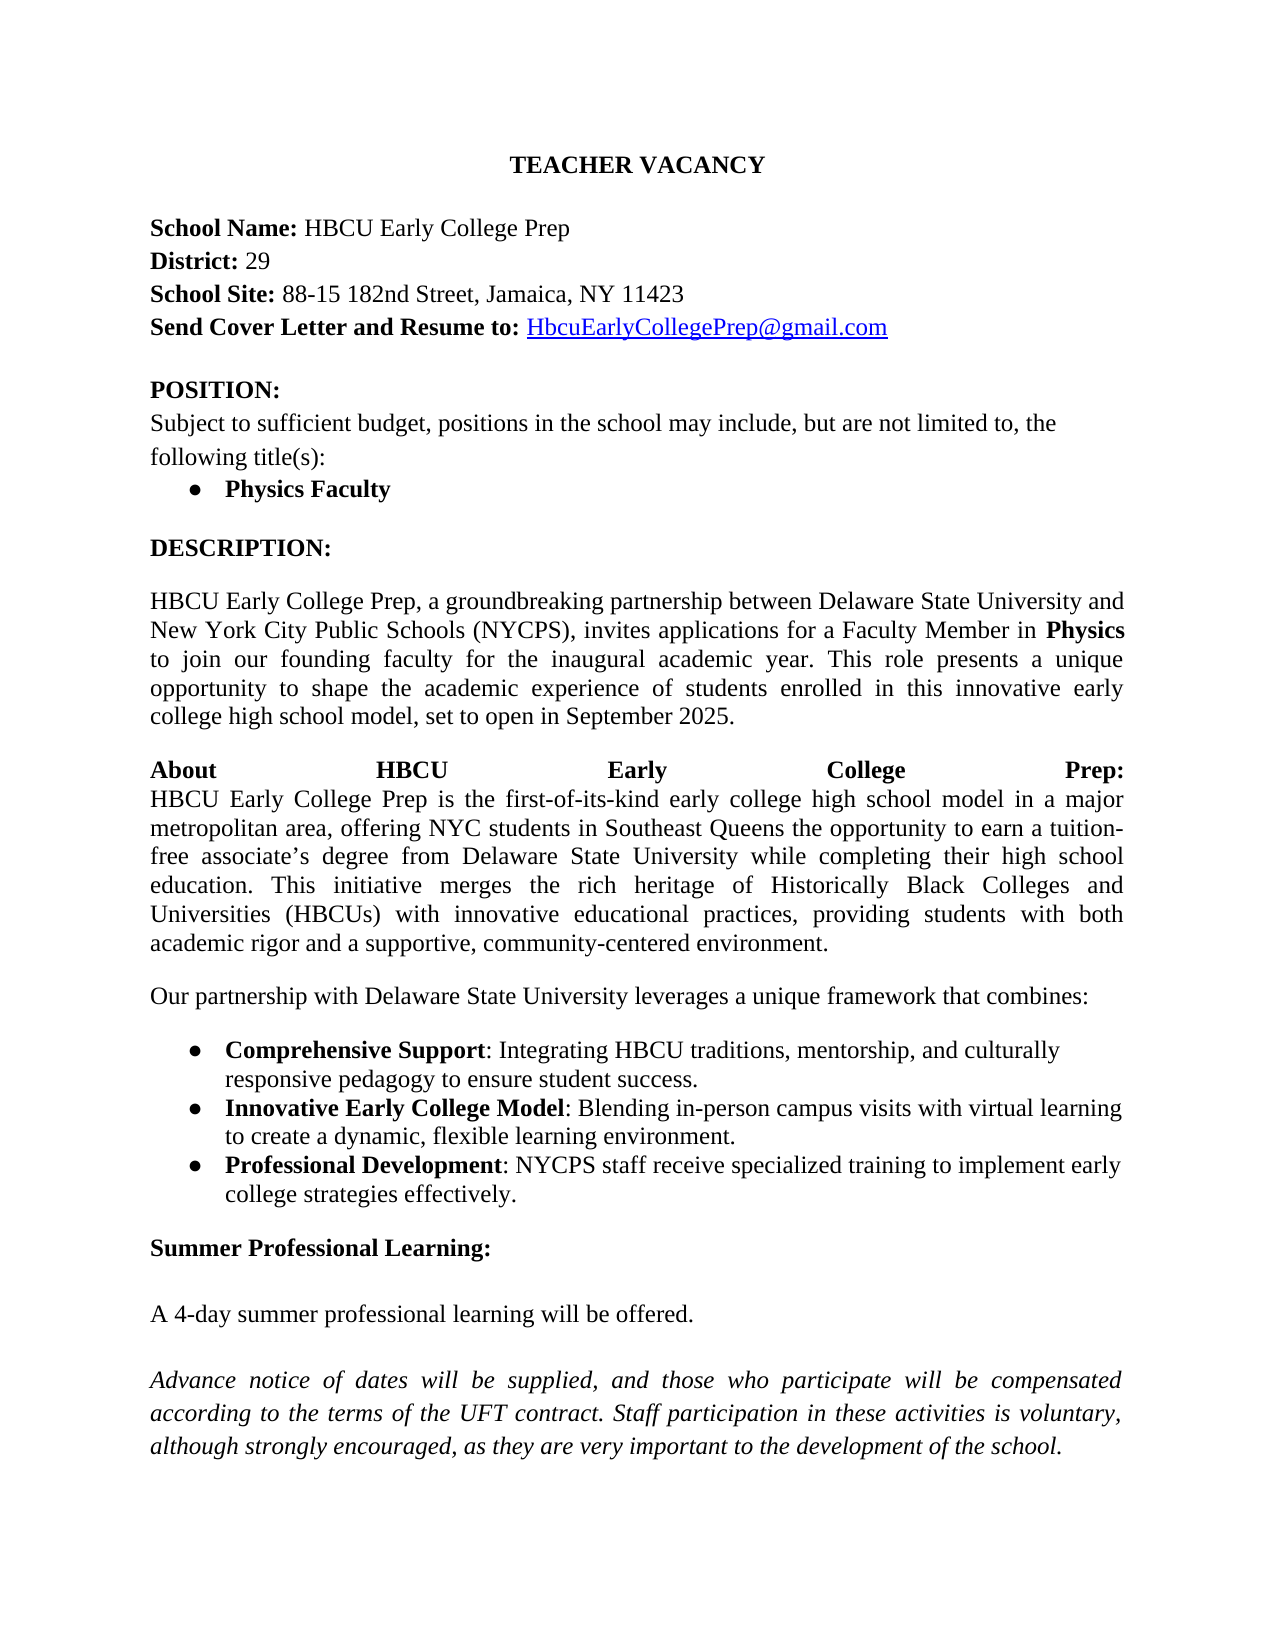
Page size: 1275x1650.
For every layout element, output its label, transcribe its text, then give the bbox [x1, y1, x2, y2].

text School Site: 88-15 182nd Street, Jamaica, NY 11423 [150, 279, 1125, 308]
list Innovative Early College Model: Blending in-person campus visits with virtual learning to create a dynamic, flexible learning environment. [187, 1093, 1125, 1150]
text TEACHER VACANCY [150, 150, 1125, 179]
text POSITION: [150, 376, 1125, 404]
text Subject to sufficient budget, positions in the school may include, but are not limited to, the following title(s): [150, 408, 1125, 470]
text District: 29 [150, 246, 1125, 275]
list Professional Development: NYCPS staff receive specialized training to implement early college strategies effectively. [187, 1150, 1125, 1208]
text About HBCU Early College Prep: HBCU Early College Prep is the first-of-its-kind early college high school model in a major metropolitan area, offering NYC students in Southeast Queens the opportunity to earn a tuition-free associate’s degree from Delaware State University while completing their high school education. This initiative merges the rich heritage of Historically Black Colleges and Universities (HBCUs) with innovative educational practices, providing students with both academic rigor and a supportive, community-centered environment. [150, 755, 1125, 956]
text Our partnership with Delaware State University leverages a unique framework that combines: [150, 981, 1125, 1010]
list Physics Faculty [187, 474, 1125, 503]
text A 4-day summer professional learning will be offered. [150, 1299, 1125, 1327]
text School Name: HBCU Early College Prep [150, 213, 1125, 242]
text Send Cover Letter and Resume to: HbcuEarlyCollegePrep@gmail.com [150, 312, 1125, 341]
text Advance notice of dates will be supplied, and those who participate will be compensated according to the terms of the UFT contract. Staff participation in these activities is voluntary, although strongly encouraged, as they are very important to the development of the school. [150, 1365, 1125, 1459]
text HBCU Early College Prep, a groundbreaking partnership between Delaware State University and New York City Public Schools (NYCPS), invites applications for a Faculty Member in Physics to join our founding faculty for the inaugural academic year. This role presents a unique opportunity to shape the academic experience of students enrolled in this innovative early college high school model, set to open in September 2025. [150, 586, 1125, 730]
list Comprehensive Support: Integrating HBCU traditions, mentorship, and culturally responsive pedagogy to ensure student success. [187, 1035, 1125, 1093]
text DESCRIPTION: [150, 533, 1125, 561]
text Summer Professional Learning: [150, 1233, 1125, 1261]
